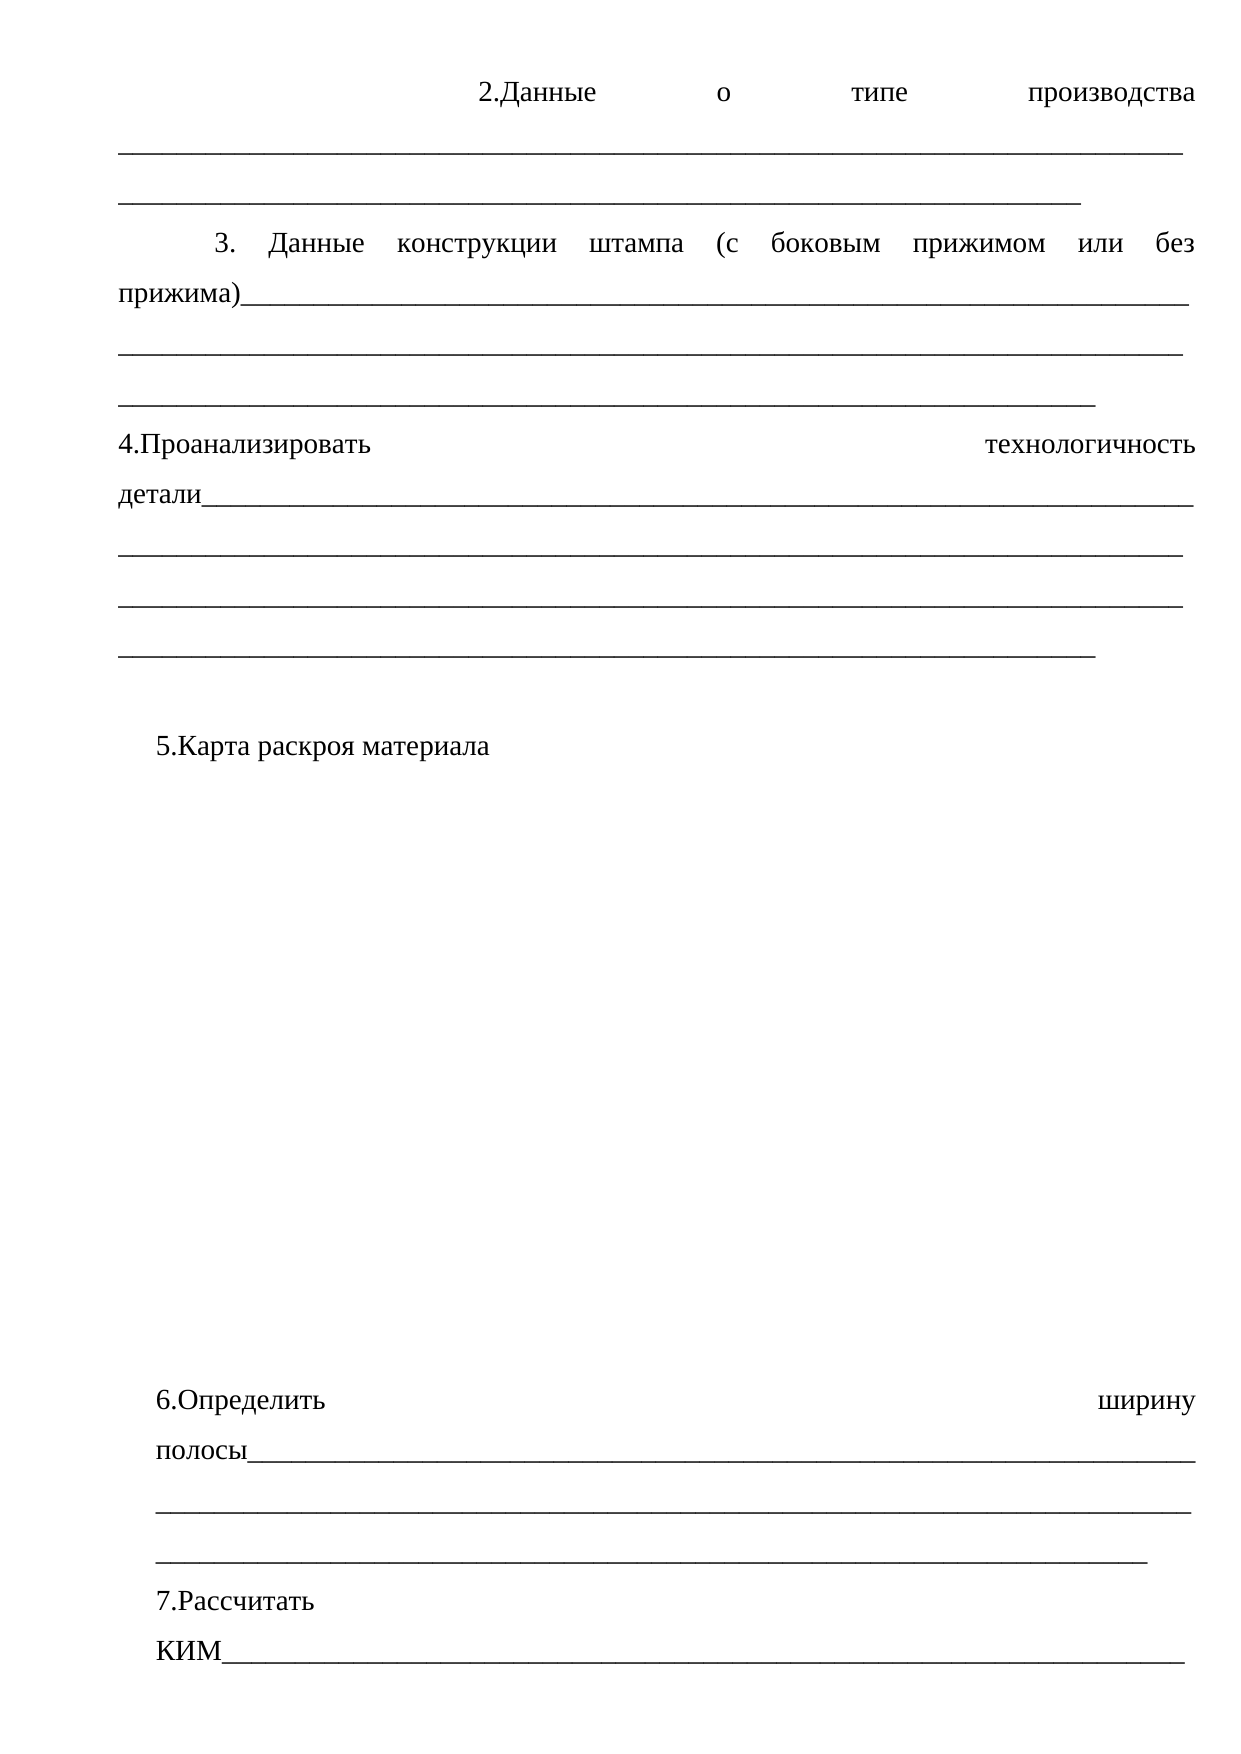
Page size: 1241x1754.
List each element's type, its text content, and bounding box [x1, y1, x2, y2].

text 5.Карта раскроя материала [156, 728, 1196, 761]
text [156, 1583, 1196, 1667]
text 6.Определить ширину полосы____________________________________________________________________________________________________________________________________________________________________________________________________________ [156, 1382, 1196, 1566]
text 4.Проанализировать технологичность детали_________________________________________________________________________________________________________________________________________________________________________________________________________________________________________________________________________________________ [118, 426, 1196, 661]
text 3. Данные конструкции штампа (с боковым прижимом или без прижима)_____________________________________________________________________________________________________________________________________________________________________________________________________________ [118, 225, 1196, 409]
text 2.Данные о типе производства ___________________________________________________________________________________________________________________________________________ [118, 74, 1196, 208]
